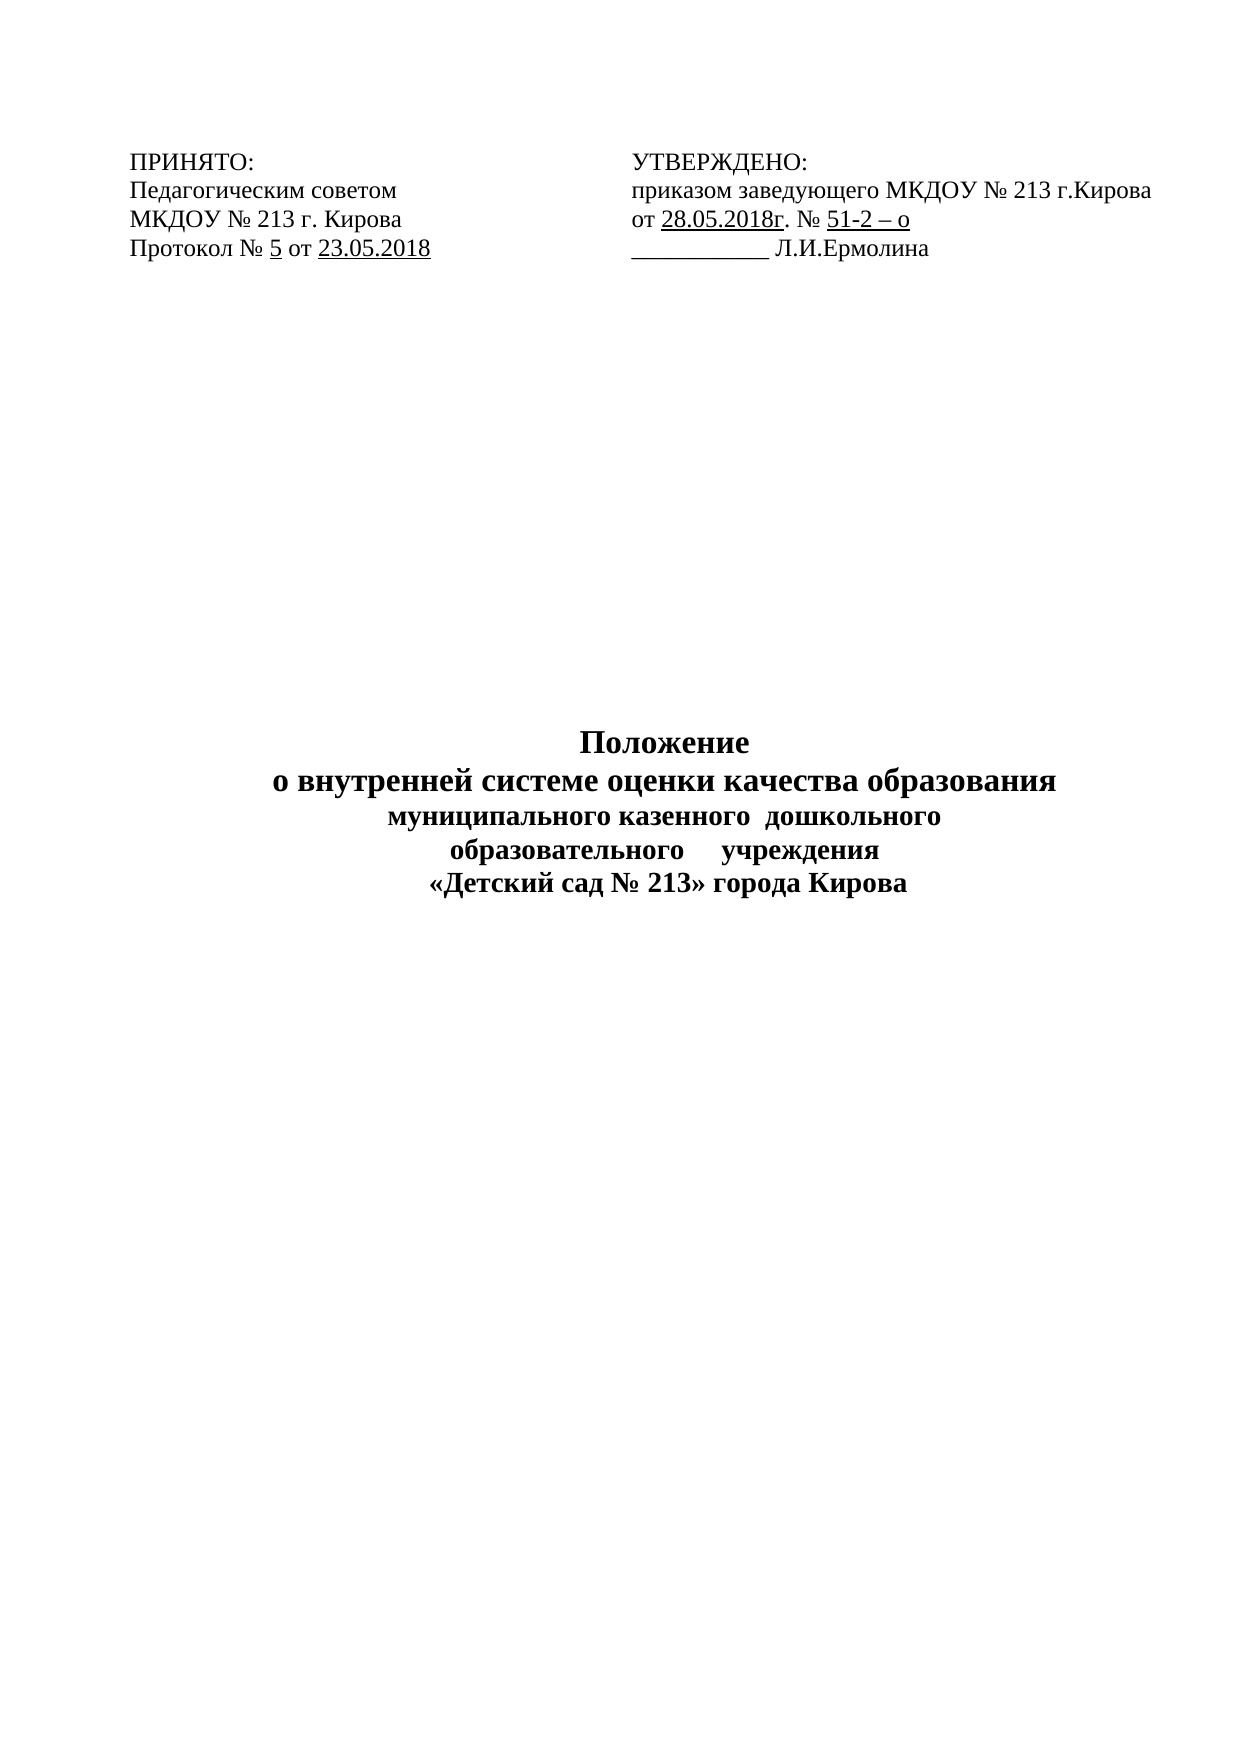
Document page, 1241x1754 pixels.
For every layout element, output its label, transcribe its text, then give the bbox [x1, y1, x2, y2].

table_header ПРИНЯТО: Педагогическим советом МКДОУ № 213 г. Кирова Протокол № 5 от 23.05.2018 [118, 147, 620, 291]
text Положение [177, 722, 1152, 760]
text муниципального казенного дошкольного образовательного учреждения [177, 798, 1152, 866]
text о внутренней системе оценки качества образования [177, 760, 1152, 798]
table_header УТВЕРЖДЕНО: приказом заведующего МКДОУ № 213 г.Кирова от 28.05.2018г. № 51-2 – о ___________ Л.И.Ермолина [620, 147, 1181, 291]
text «Детский сад № 213» города Кирова [177, 866, 1152, 899]
